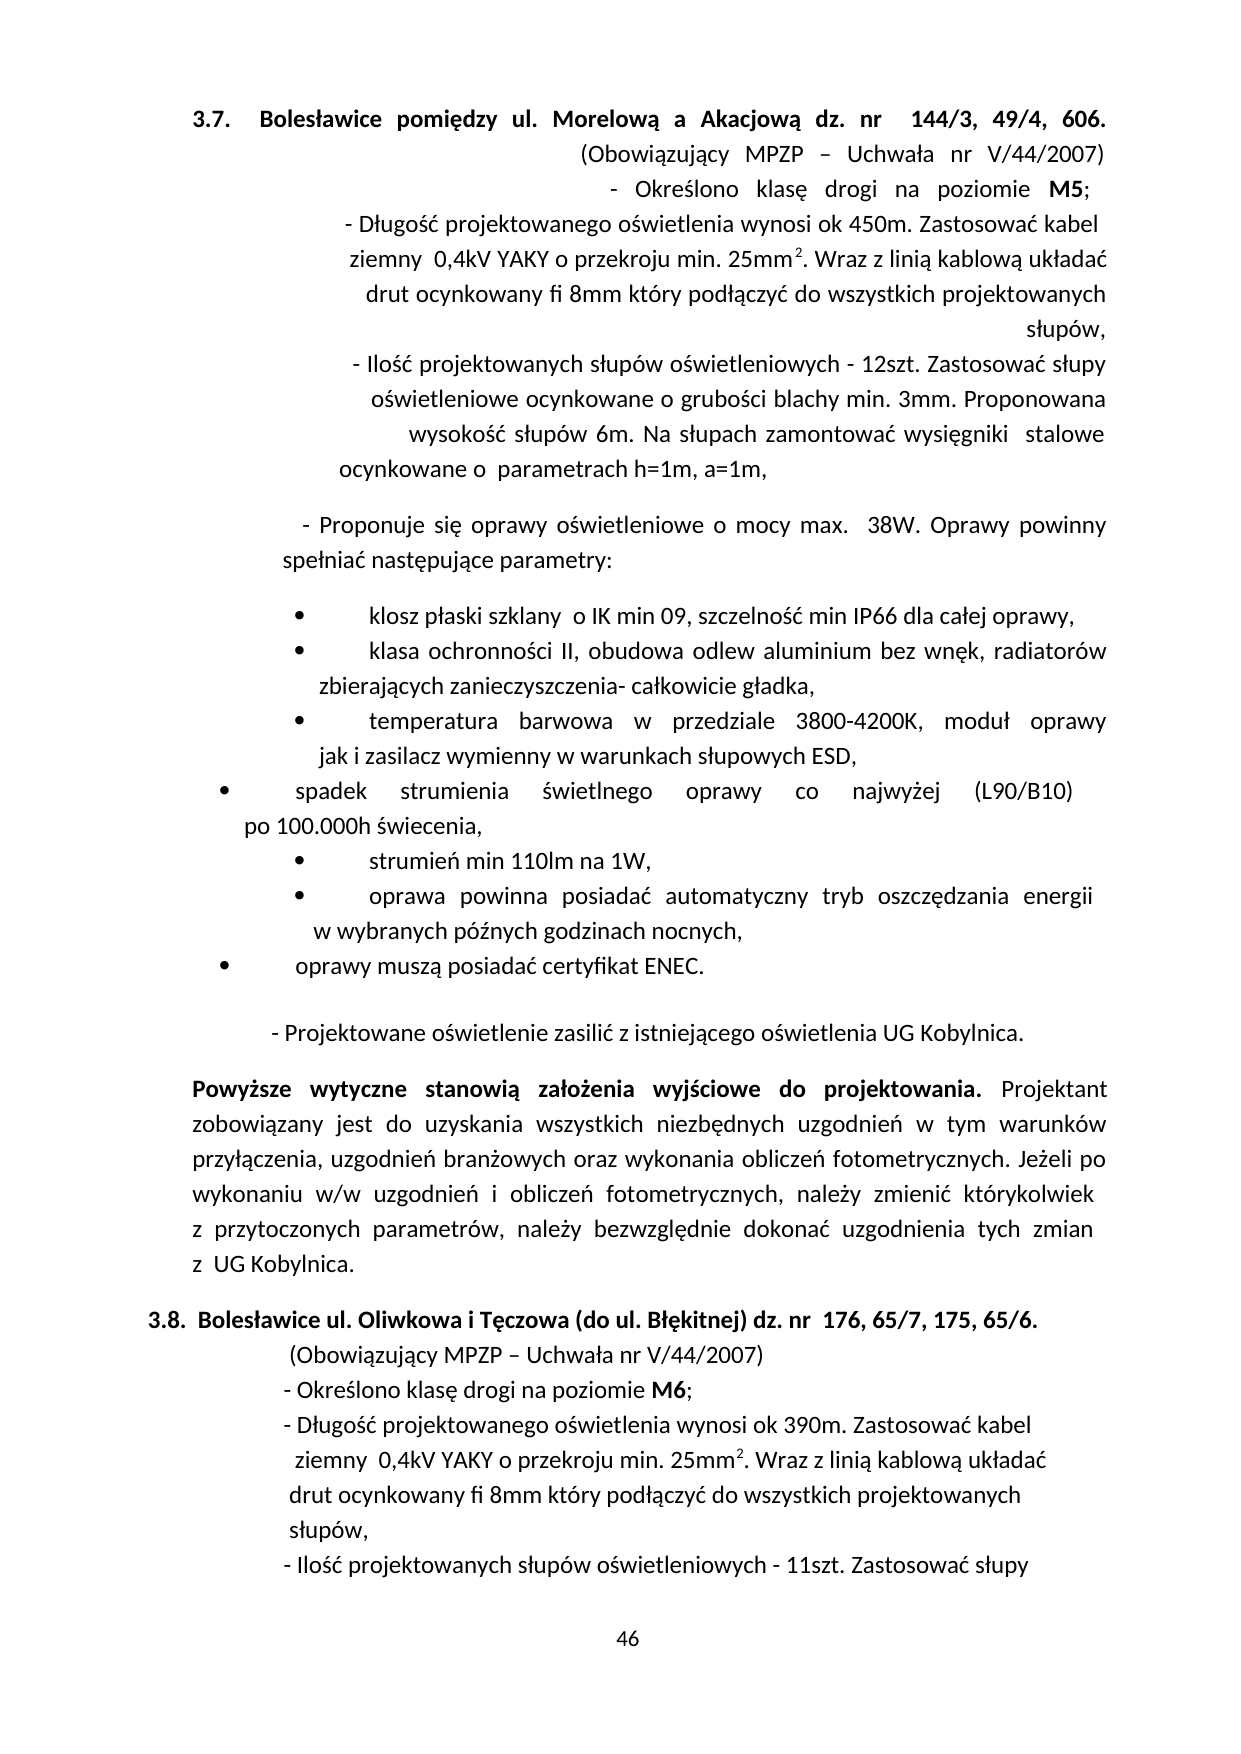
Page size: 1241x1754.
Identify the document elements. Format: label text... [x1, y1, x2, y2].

list klosz płaski szklany o IK min 09, szczelność min IP66 dla całej oprawy, [223, 600, 1107, 631]
list spadek strumienia świetlnego oprawy co najwyżej (L90/B10) po 100.000h świecenia, [148, 775, 1107, 841]
list temperatura barwowa w przedziale 3800-4200K, moduł oprawy jak i zasilacz wymienny w warunkach słupowych ESD, [223, 705, 1107, 771]
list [148, 1304, 1107, 1579]
list oprawy muszą posiadać certyfikat ENEC. [148, 950, 1107, 981]
list klasa ochronności II, obudowa odlew aluminium bez wnęk, radiatorów zbierających zanieczyszczenia- całkowicie gładka, [223, 635, 1107, 701]
list strumień min 110lm na 1W, [223, 845, 1107, 876]
list Powyższe wytyczne stanowią założenia wyjściowe do projektowania. Projektant zobowiązany jest do uzyskania wszystkich niezbędnych uzgodnień w tym warunków przyłączenia, uzgodnień branżowych oraz wykonania obliczeń fotometrycznych. Jeżeli po wykonaniu w/w uzgodnień i obliczeń fotometrycznych, należy zmienić którykolwiek z przytoczonych parametrów, należy bezwzględnie dokonać uzgodnienia tych zmian z UG Kobylnica. [192, 1073, 1107, 1279]
list 3.7. Bolesławice pomiędzy ul. Morelową a Akacjową dz. nr 144/3, 49/4, 606. (Obowiązujący MPZP – Uchwała nr V/44/2007) - Określono klasę drogi na poziomie M5; - Długość projektowanego oświetlenia wynosi ok 450m. Zastosować kabel ziemny 0,4kV YAKY o przekroju min. 25mm2. Wraz z linią kablową układać drut ocynkowany fi 8mm który podłączyć do wszystkich projektowanych słupów, - Ilość projektowanych słupów oświetleniowych - 12szt. Zastosować słupy oświetleniowe ocynkowane o grubości blachy min. 3mm. Proponowana wysokość słupów 6m. Na słupach zamontować wysięgniki stalowe ocynkowane o parametrach h=1m, a=1m, [192, 103, 1107, 484]
list - Projektowane oświetlenie zasilić z istniejącego oświetlenia UG Kobylnica. [192, 1017, 1107, 1048]
list - Proponuje się oprawy oświetleniowe o mocy max. 38W. Oprawy powinny spełniać następujące parametry: [192, 509, 1107, 575]
list oprawa powinna posiadać automatyczny tryb oszczędzania energii w wybranych późnych godzinach nocnych, [223, 880, 1107, 946]
